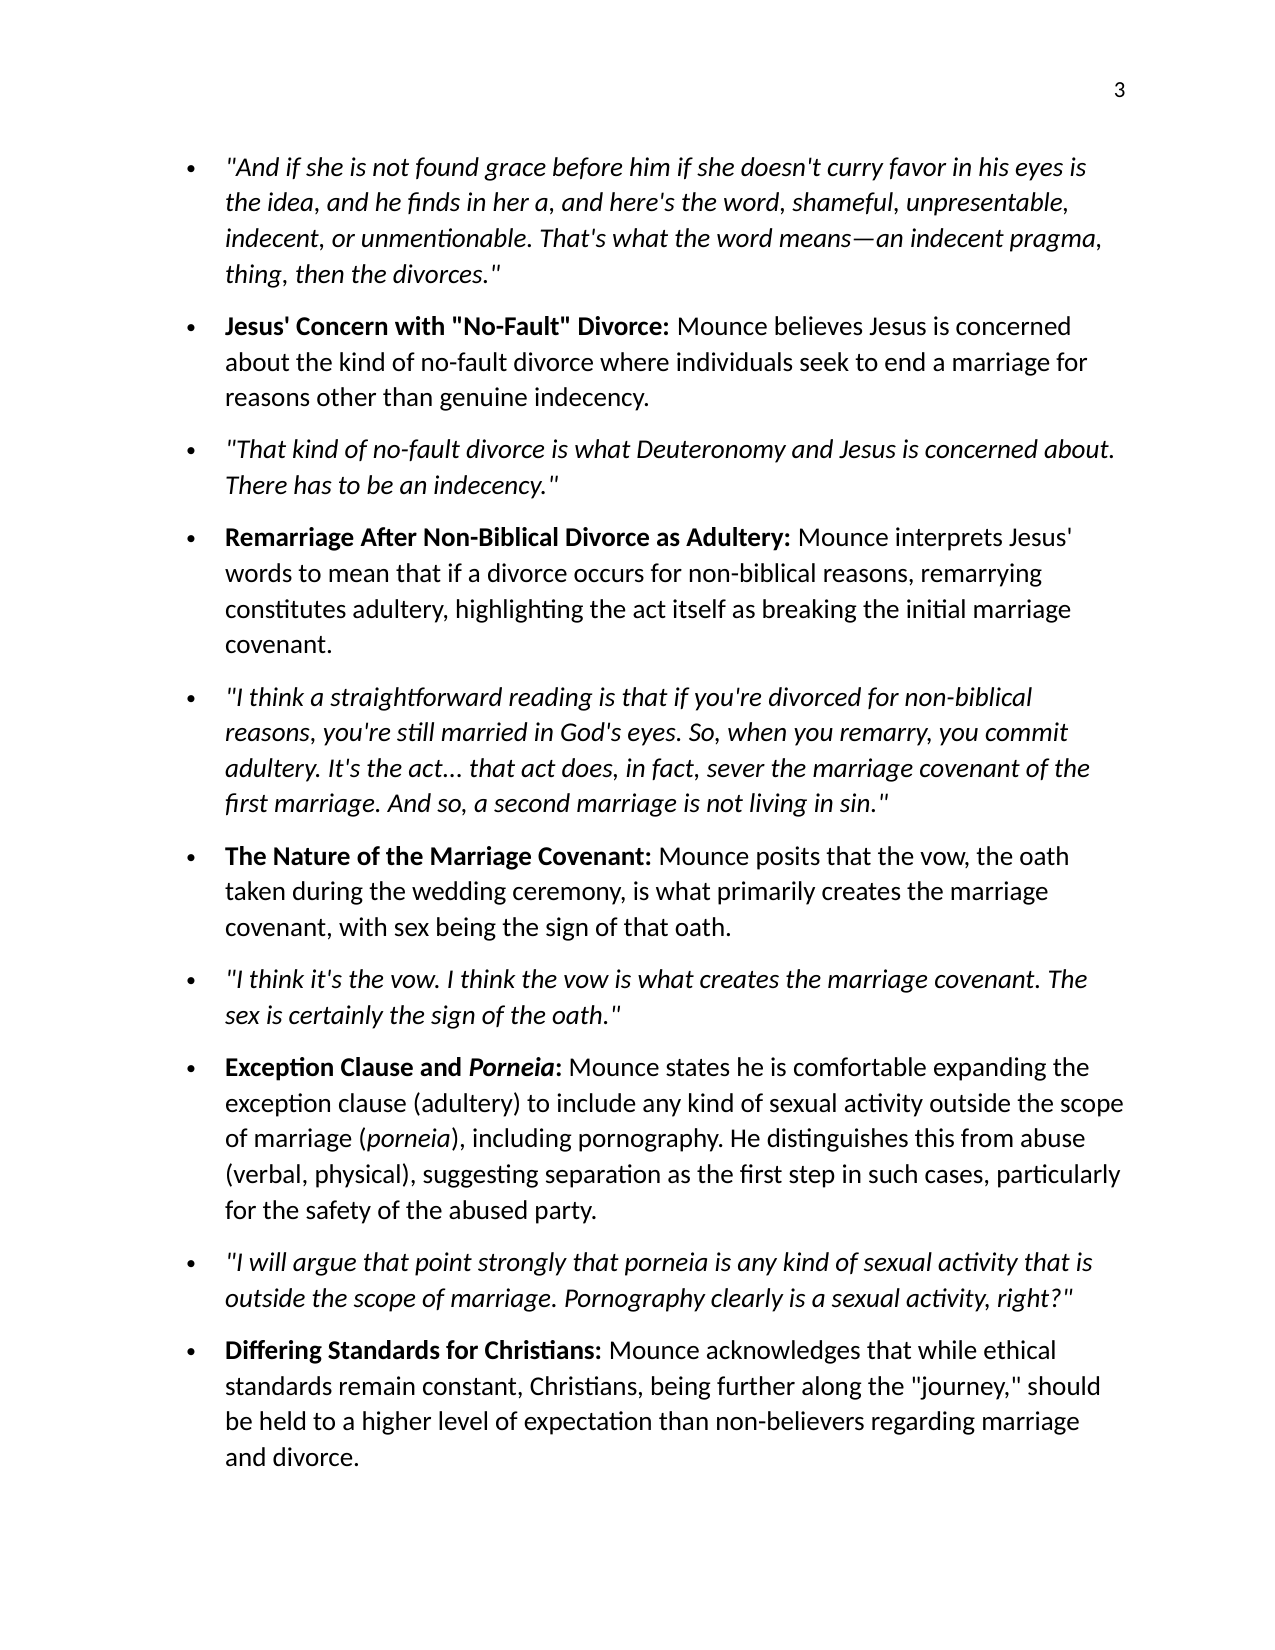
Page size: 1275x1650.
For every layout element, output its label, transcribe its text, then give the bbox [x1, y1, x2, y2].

list "I will argue that point strongly that porneia is any kind of sexual activity that is outside the scope of marriage. Pornography clearly is a sexual activity, right?" [187, 1245, 1125, 1314]
list Jesus' Concern with "No-Fault" Divorce: Mounce believes Jesus is concerned about the kind of no-fault divorce where individuals seek to end a marriage for reasons other than genuine indecency. [187, 309, 1125, 413]
list "And if she is not found grace before him if she doesn't curry favor in his eyes is the idea, and he finds in her a, and here's the word, shameful, unpresentable, indecent, or unmentionable. That's what the word means—an indecent pragma, thing, then the divorces." [187, 150, 1125, 290]
list Exception Clause and Porneia: Mounce states he is comfortable expanding the exception clause (adultery) to include any kind of sexual activity outside the scope of marriage (porneia), including pornography. He distinguishes this from abuse (verbal, physical), suggesting separation as the first step in such cases, particularly for the safety of the abused party. [187, 1050, 1125, 1226]
list "That kind of no-fault divorce is what Deuteronomy and Jesus is concerned about. There has to be an indecency." [187, 433, 1125, 501]
list "I think a straightforward reading is that if you're divorced for non-biblical reasons, you're still married in God's eyes. So, when you remarry, you commit adultery. It's the act... that act does, in fact, sever the marriage covenant of the first marriage. And so, a second marriage is not living in sin." [187, 680, 1125, 820]
list "I think it's the vow. I think the vow is what creates the marriage covenant. The sex is certainly the sign of the oath." [187, 962, 1125, 1031]
list Differing Standards for Christians: Mounce acknowledges that while ethical standards remain constant, Christians, being further along the "journey," should be held to a higher level of expectation than non-believers regarding marriage and divorce. [187, 1333, 1125, 1473]
list Remarriage After Non-Biblical Divorce as Adultery: Mounce interprets Jesus' words to mean that if a divorce occurs for non-biblical reasons, remarrying constitutes adultery, highlighting the act itself as breaking the initial marriage covenant. [187, 521, 1125, 661]
list The Nature of the Marriage Covenant: Mounce posits that the vow, the oath taken during the wedding ceremony, is what primarily creates the marriage covenant, with sex being the sign of that oath. [187, 839, 1125, 943]
